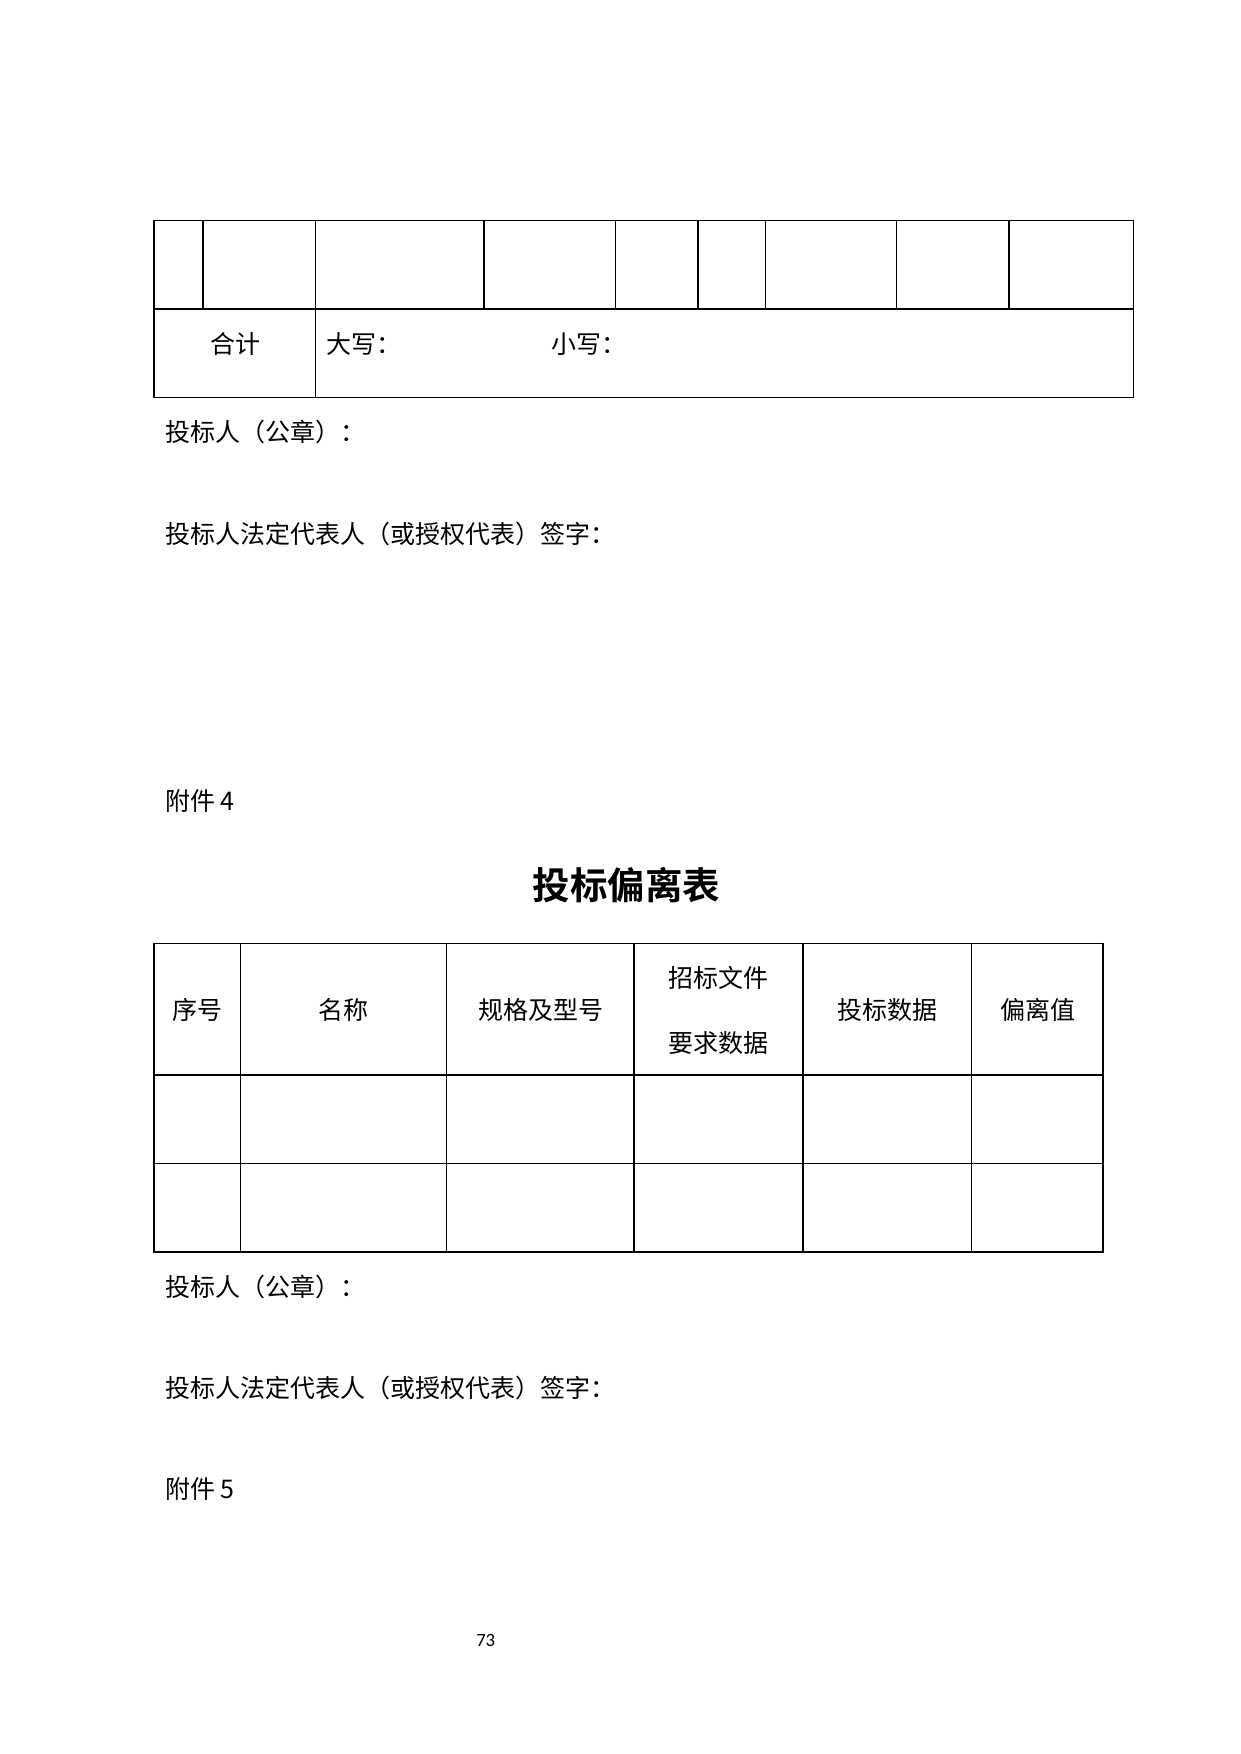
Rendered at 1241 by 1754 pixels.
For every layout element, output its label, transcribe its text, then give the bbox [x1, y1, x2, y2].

text 投标人（公章）： [165, 398, 1087, 463]
table_cell [316, 221, 483, 308]
table_cell [635, 1164, 802, 1251]
table_cell [155, 1164, 240, 1251]
table_cell [635, 1076, 802, 1163]
text 附件5 [165, 1455, 1087, 1520]
table_cell [972, 1076, 1102, 1163]
table_cell [155, 1076, 240, 1163]
table_cell [155, 221, 202, 308]
table_header 序号 [155, 944, 240, 1074]
table_cell [447, 1076, 633, 1163]
text 投标人法定代表人（或授权代表）签字： [165, 1354, 1087, 1419]
table_header 投标数据 [804, 944, 971, 1074]
table_header 招标文件 要求数据 [635, 944, 802, 1074]
table_cell [804, 1164, 971, 1251]
table_cell 大写： 小写： [316, 310, 1133, 397]
table_cell [485, 221, 615, 308]
table_cell 合计 [155, 310, 315, 397]
text 附件4 [165, 767, 1087, 832]
text 投标人法定代表人（或授权代表）签字： [165, 500, 1087, 565]
table_cell [766, 221, 896, 308]
table_cell [972, 1164, 1102, 1251]
table_cell [699, 221, 765, 308]
table_header 偏离值 [972, 944, 1102, 1074]
table_header 规格及型号 [447, 944, 633, 1074]
text 投标偏离表 [165, 850, 1087, 915]
table_cell [804, 1076, 971, 1163]
table_cell [241, 1164, 446, 1251]
table_cell [204, 221, 315, 308]
table_cell [897, 221, 1008, 308]
table_cell [1010, 221, 1133, 308]
table_cell [616, 221, 697, 308]
table_header 名称 [241, 944, 446, 1074]
table_cell [447, 1164, 633, 1251]
text 投标人（公章）： [165, 1253, 1087, 1318]
table_cell [241, 1076, 446, 1163]
